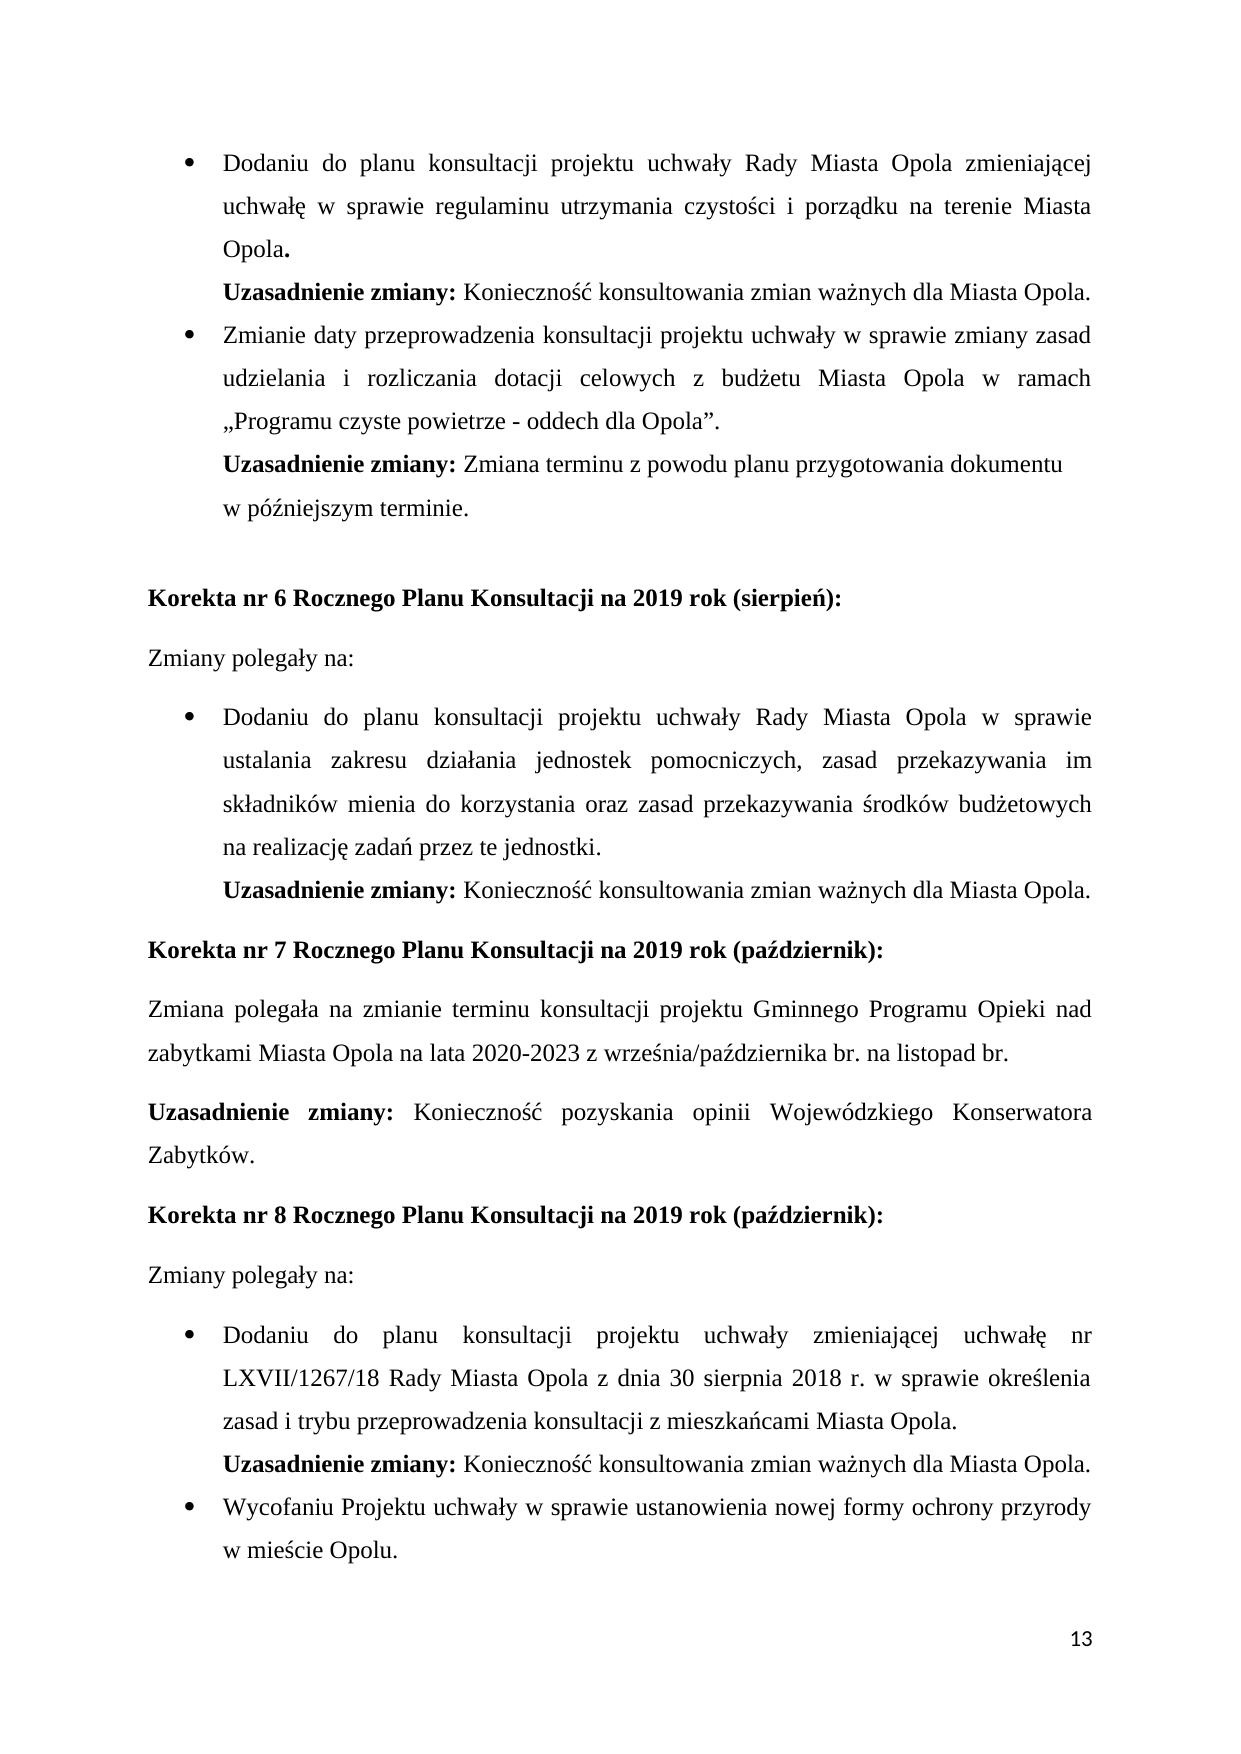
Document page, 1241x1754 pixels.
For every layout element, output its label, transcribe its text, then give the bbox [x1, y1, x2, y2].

text Zmiana polegała na zmianie terminu konsultacji projektu Gminnego Programu Opieki nad zabytkami Miasta Opola na lata 2020-2023 z września/października br. na listopad br. [148, 994, 1092, 1066]
list Dodaniu do planu konsultacji projektu uchwały zmieniającej uchwałę nr LXVII/1267/18 Rady Miasta Opola z dnia 30 sierpnia 2018 r. w sprawie określenia zasad i trybu przeprowadzenia konsultacji z mieszkańcami Miasta Opola. [185, 1320, 1092, 1435]
text Zmiany polegały na: [148, 643, 1092, 671]
list Dodaniu do planu konsultacji projektu uchwały Rady Miasta Opola w sprawie ustalania zakresu działania jednostek pomocniczych, zasad przekazywania im składników mienia do korzystania oraz zasad przekazywania środków budżetowych na realizację zadań przez te jednostki. [185, 702, 1092, 861]
text Korekta nr 6 Rocznego Planu Konsultacji na 2019 rok (sierpień): [148, 583, 1092, 612]
list Uzasadnienie zmiany: Konieczność konsultowania zmian ważnych dla Miasta Opola. [223, 875, 1092, 904]
text Korekta nr 8 Rocznego Planu Konsultacji na 2019 rok (październik): [148, 1200, 1092, 1229]
list Uzasadnienie zmiany: Konieczność konsultowania zmian ważnych dla Miasta Opola. [223, 277, 1092, 306]
text Uzasadnienie zmiany: Konieczność pozyskania opinii Wojewódzkiego Konserwatora Zabytków. [148, 1097, 1092, 1169]
list Zmianie daty przeprowadzenia konsultacji projektu uchwały w sprawie zmiany zasad udzielania i rozliczania dotacji celowych z budżetu Miasta Opola w ramach „Programu czyste powietrze - oddech dla Opola”. [185, 320, 1092, 435]
list Uzasadnienie zmiany: Zmiana terminu z powodu planu przygotowania dokumentu w późniejszym terminie. [223, 449, 1092, 521]
text Zmiany polegały na: [148, 1260, 1092, 1289]
list Uzasadnienie zmiany: Konieczność konsultowania zmian ważnych dla Miasta Opola. [223, 1449, 1092, 1478]
list Dodaniu do planu konsultacji projektu uchwały Rady Miasta Opola zmieniającej uchwałę w sprawie regulaminu utrzymania czystości i porządku na terenie Miasta Opola. [185, 148, 1092, 263]
list Wycofaniu Projektu uchwały w sprawie ustanowienia nowej formy ochrony przyrody w mieście Opolu. [185, 1492, 1092, 1564]
text Korekta nr 7 Rocznego Planu Konsultacji na 2019 rok (październik): [148, 935, 1092, 963]
